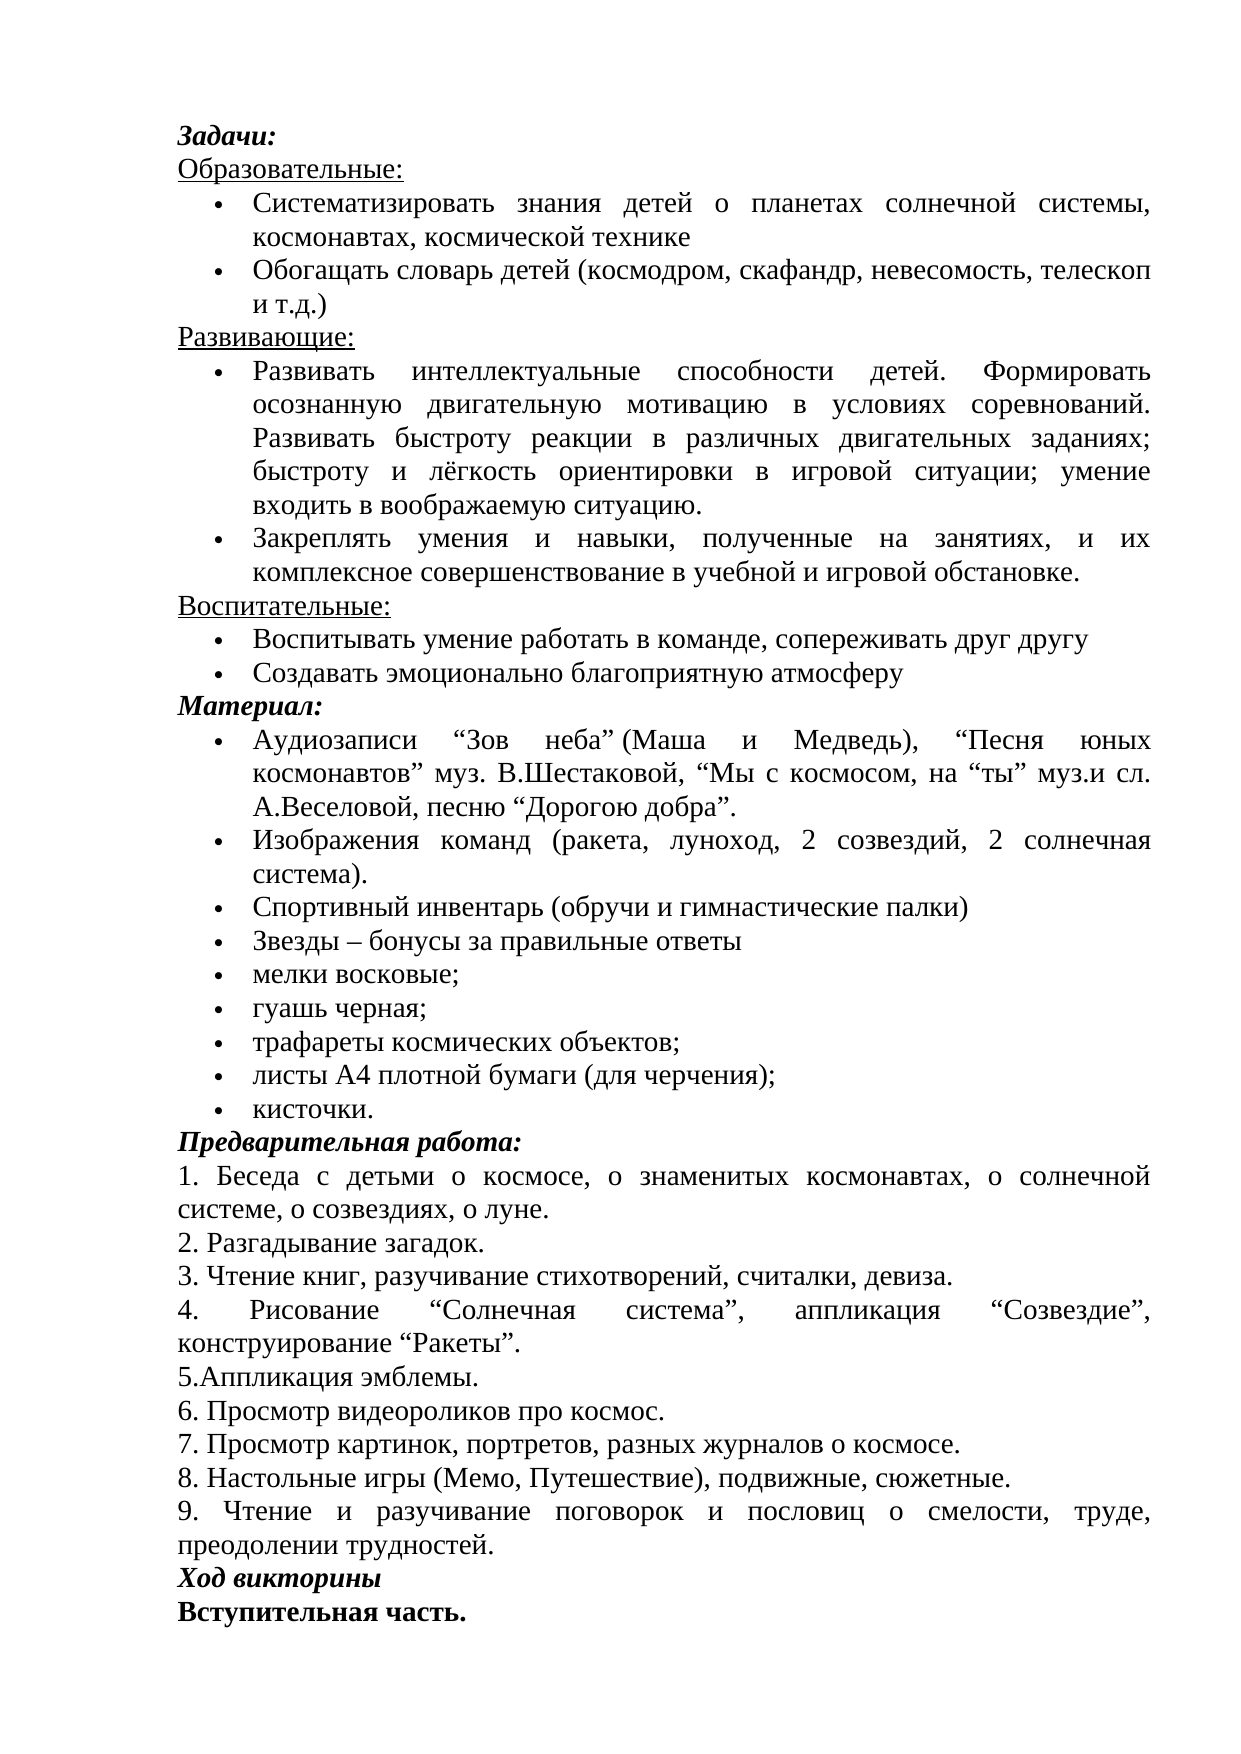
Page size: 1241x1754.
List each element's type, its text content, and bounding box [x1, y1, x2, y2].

text Предварительная работа: [177, 1124, 1152, 1158]
list Обогащать словарь детей (космодром, скафандр, невесомость, телескоп и т.д.) [215, 252, 1152, 319]
text Материал: [177, 688, 1152, 722]
text 5.Аппликация эмблемы. [177, 1359, 1152, 1393]
text 6. Просмотр видеороликов про космос. [177, 1393, 1152, 1426]
list Звезды – бонусы за правильные ответы [215, 923, 1152, 957]
text Ход викторины [177, 1560, 1152, 1594]
text 4. Рисование “Солнечная система”, аппликация “Созвездие”, конструирование “Ракеты”. [177, 1292, 1152, 1359]
list Аудиозаписи “Зов неба” (Маша и Медведь), “Песня юных космонавтов” муз. В.Шестаковой, “Мы с космосом, на “ты” муз.и сл. А.Веселовой, песню “Дорогою добра”. [215, 722, 1152, 822]
list мелки восковые; [215, 957, 1152, 990]
text 9. Чтение и разучивание поговорок и пословиц о смелости, труде, преодолении трудностей. [177, 1493, 1152, 1560]
text Задачи: [177, 118, 1152, 152]
list кисточки. [215, 1091, 1152, 1124]
list Развивать интеллектуальные способности детей. Формировать осознанную двигательную мотивацию в условиях соревнований. Развивать быстроту реакции в различных двигательных заданиях; быстроту и лёгкость ориентировки в игровой ситуации; умение входить в воображаемую ситуацию. [215, 353, 1152, 521]
text 8. Настольные игры (Мемо, Путешествие), подвижные, сюжетные. [177, 1460, 1152, 1493]
text 7. Просмотр картинок, портретов, разных журналов о космосе. [177, 1426, 1152, 1460]
list Закреплять умения и навыки, полученные на занятиях, и их комплексное совершенствование в учебной и игровой обстановке. [215, 521, 1152, 588]
text 3. Чтение книг, разучивание стихотворений, считалки, девиза. [177, 1258, 1152, 1292]
text Вступительная часть. [177, 1594, 1152, 1627]
list Воспитывать умение работать в команде, сопереживать друг другу [215, 621, 1152, 655]
list Систематизировать знания детей о планетах солнечной системы, космонавтах, космической технике [215, 185, 1152, 252]
list Создавать эмоционально благоприятную атмосферу [215, 655, 1152, 688]
text Образовательные: [177, 152, 1152, 185]
list гуашь черная; [215, 990, 1152, 1024]
list Спортивный инвентарь (обручи и гимнастические палки) [215, 889, 1152, 923]
list трафареты космических объектов; [215, 1024, 1152, 1057]
text 2. Разгадывание загадок. [177, 1225, 1152, 1258]
list листы А4 плотной бумаги (для черчения); [215, 1057, 1152, 1091]
list Изображения команд (ракета, луноход, 2 созвездий, 2 солнечная система). [215, 822, 1152, 889]
text Воспитательные: [177, 588, 1152, 621]
text 1. Беседа с детьми о космосе, о знаменитых космонавтах, о солнечной системе, о созвездиях, о луне. [177, 1158, 1152, 1225]
text Развивающие: [177, 319, 1152, 353]
